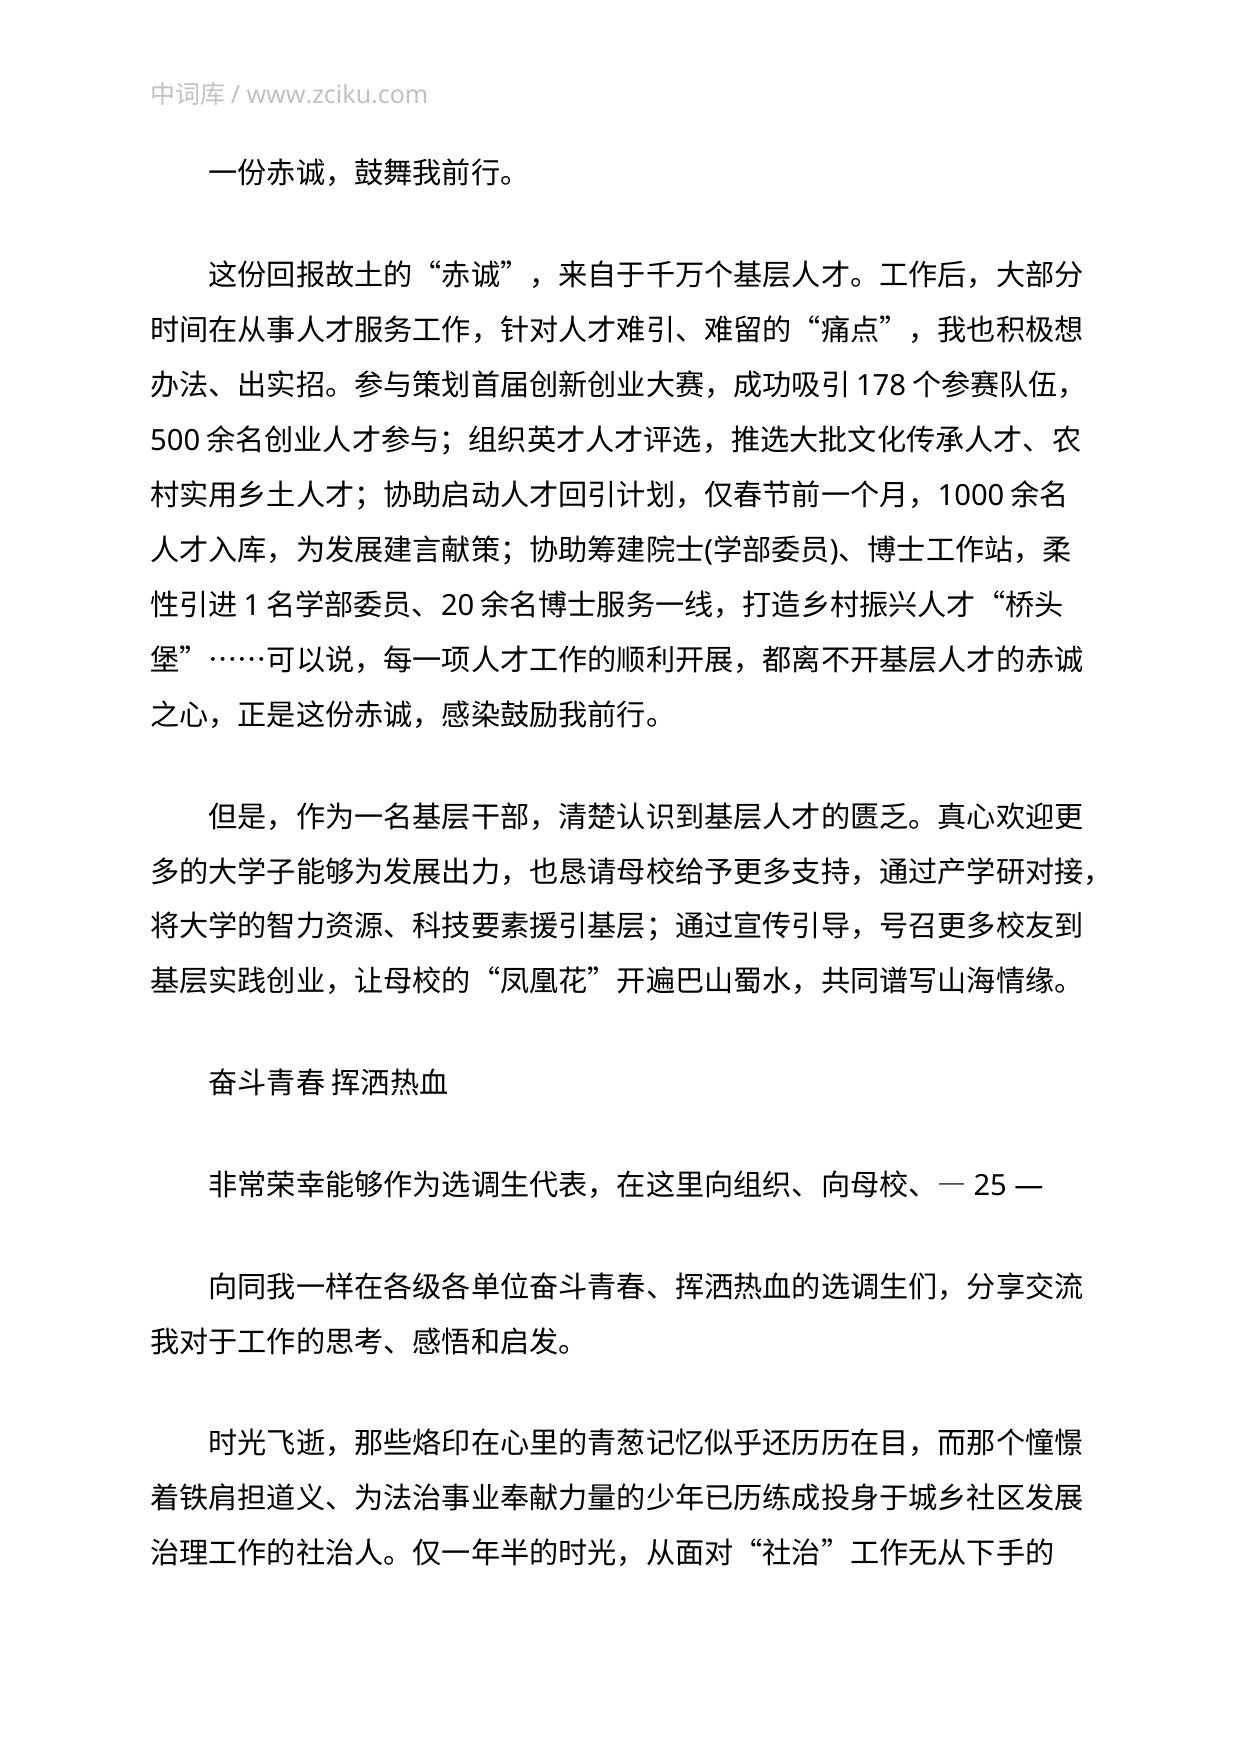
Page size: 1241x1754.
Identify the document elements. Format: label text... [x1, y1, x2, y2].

text 但是，作为一名基层干部，清楚认识到基层人才的匮乏。真心欢迎更多的大学子能够为发展出力，也恳请母校给予更多支持，通过产学研对接，将大学的智力资源、科技要素援引基层；通过宣传引导，号召更多校友到基层实践创业，让母校的“凤凰花”开遍巴山蜀水，共同谱写山海情缘。 [150, 793, 1090, 1000]
text 向同我一样在各级各单位奋斗青春、挥洒热血的选调生们，分享交流我对于工作的思考、感悟和启发。 [150, 1263, 1090, 1361]
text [150, 1420, 1090, 1572]
text 奋斗青春 挥洒热血 [150, 1060, 1090, 1102]
text 一份赤诚，鼓舞我前行。 [150, 150, 1090, 192]
text 这份回报故土的“赤诚”，来自于千万个基层人才。工作后，大部分时间在从事人才服务工作，针对人才难引、难留的“痛点”，我也积极想办法、出实招。参与策划首届创新创业大赛，成功吸引178个参赛队伍，500余名创业人才参与；组织英才人才评选，推选大批文化传承人才、农村实用乡土人才；协助启动人才回引计划，仅春节前一个月，1000余名人才入库，为发展建言献策；协助筹建院士(学部委员)、博士工作站，柔性引进1名学部委员、20余名博士服务一线，打造乡村振兴人才“桥头堡”……可以说，每一项人才工作的顺利开展，都离不开基层人才的赤诚之心，正是这份赤诚，感染鼓励我前行。 [150, 252, 1090, 734]
text 非常荣幸能够作为选调生代表，在这里向组织、向母校、— 25 — [150, 1161, 1090, 1204]
